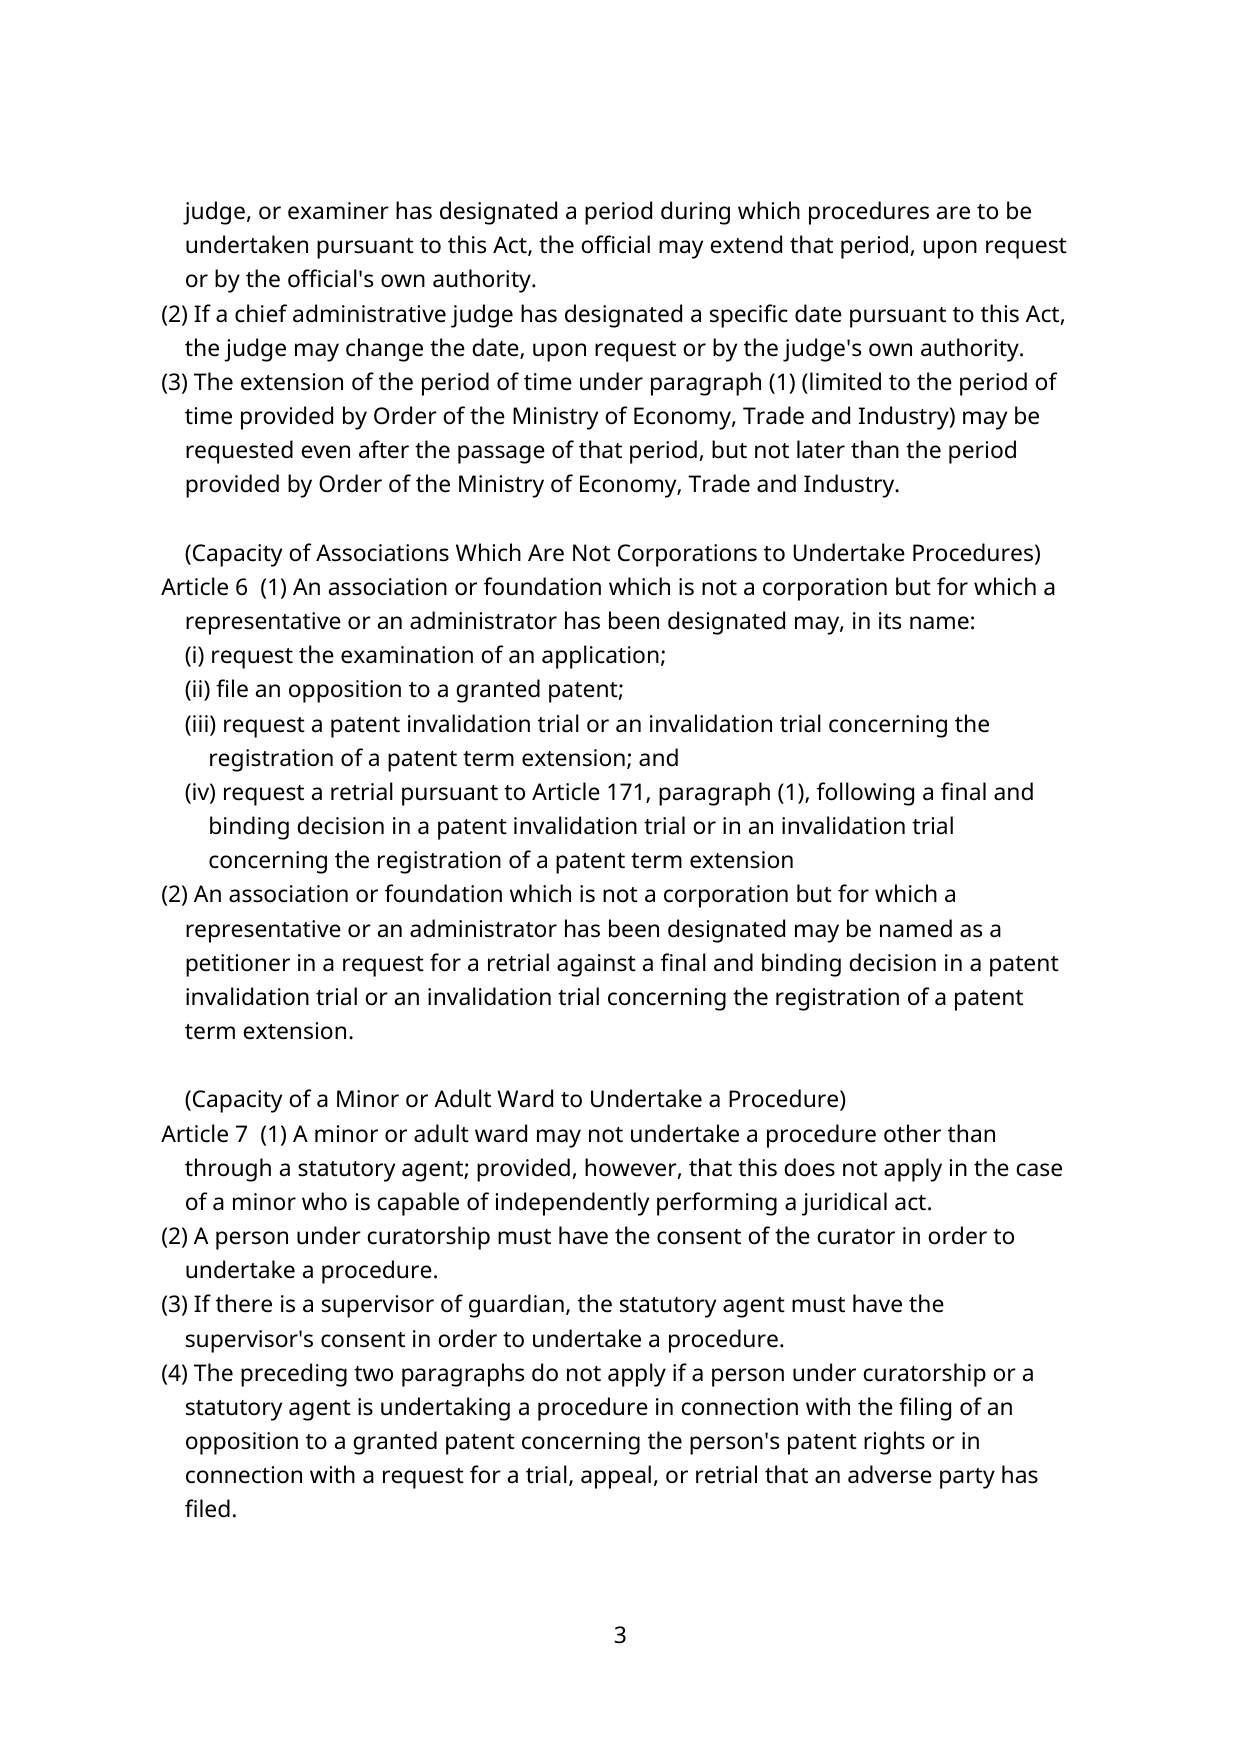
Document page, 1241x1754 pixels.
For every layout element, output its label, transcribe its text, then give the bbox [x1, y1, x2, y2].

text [161, 194, 1079, 296]
text Article 6 (1) An association or foundation which is not a corporation but for which a representative or an administrator has been designated may, in its name: [161, 569, 1079, 638]
text (2) A person under curatorship must have the consent of the curator in order to undertake a procedure. [161, 1219, 1079, 1287]
text (ii) file an opposition to a granted patent; [184, 672, 1079, 706]
text (i) request the examination of an application; [184, 638, 1079, 672]
text (3) The extension of the period of time under paragraph (1) (limited to the period of time provided by Order of the Ministry of Economy, Trade and Industry) may be requested even after the passage of that period, but not later than the period provided by Order of the Ministry of Economy, Trade and Industry. [161, 364, 1079, 501]
text (Capacity of a Minor or Adult Ward to Undertake a Procedure) [184, 1082, 1079, 1116]
text (4) The preceding two paragraphs do not apply if a person under curatorship or a statutory agent is undertaking a procedure in connection with the filing of an opposition to a granted patent concerning the person's patent rights or in connection with a request for a trial, appeal, or retrial that an adverse party has filed. [161, 1355, 1079, 1526]
text (iv) request a retrial pursuant to Article 171, paragraph (1), following a final and binding decision in a patent invalidation trial or in an invalidation trial concerning the registration of a patent term extension [184, 774, 1079, 877]
text (3) If there is a supervisor of guardian, the statutory agent must have the supervisor's consent in order to undertake a procedure. [161, 1287, 1079, 1355]
text (Capacity of Associations Which Are Not Corporations to Undertake Procedures) [184, 535, 1079, 569]
text (2) An association or foundation which is not a corporation but for which a representative or an administrator has been designated may be named as a petitioner in a request for a retrial against a final and binding decision in a patent invalidation trial or an invalidation trial concerning the registration of a patent term extension. [161, 877, 1079, 1048]
text (iii) request a patent invalidation trial or an invalidation trial concerning the registration of a patent term extension; and [184, 706, 1079, 774]
text Article 7 (1) A minor or adult ward may not undertake a procedure other than through a statutory agent; provided, however, that this does not apply in the case of a minor who is capable of independently performing a juridical act. [161, 1116, 1079, 1219]
text (2) If a chief administrative judge has designated a specific date pursuant to this Act, the judge may change the date, upon request or by the judge's own authority. [161, 296, 1079, 364]
